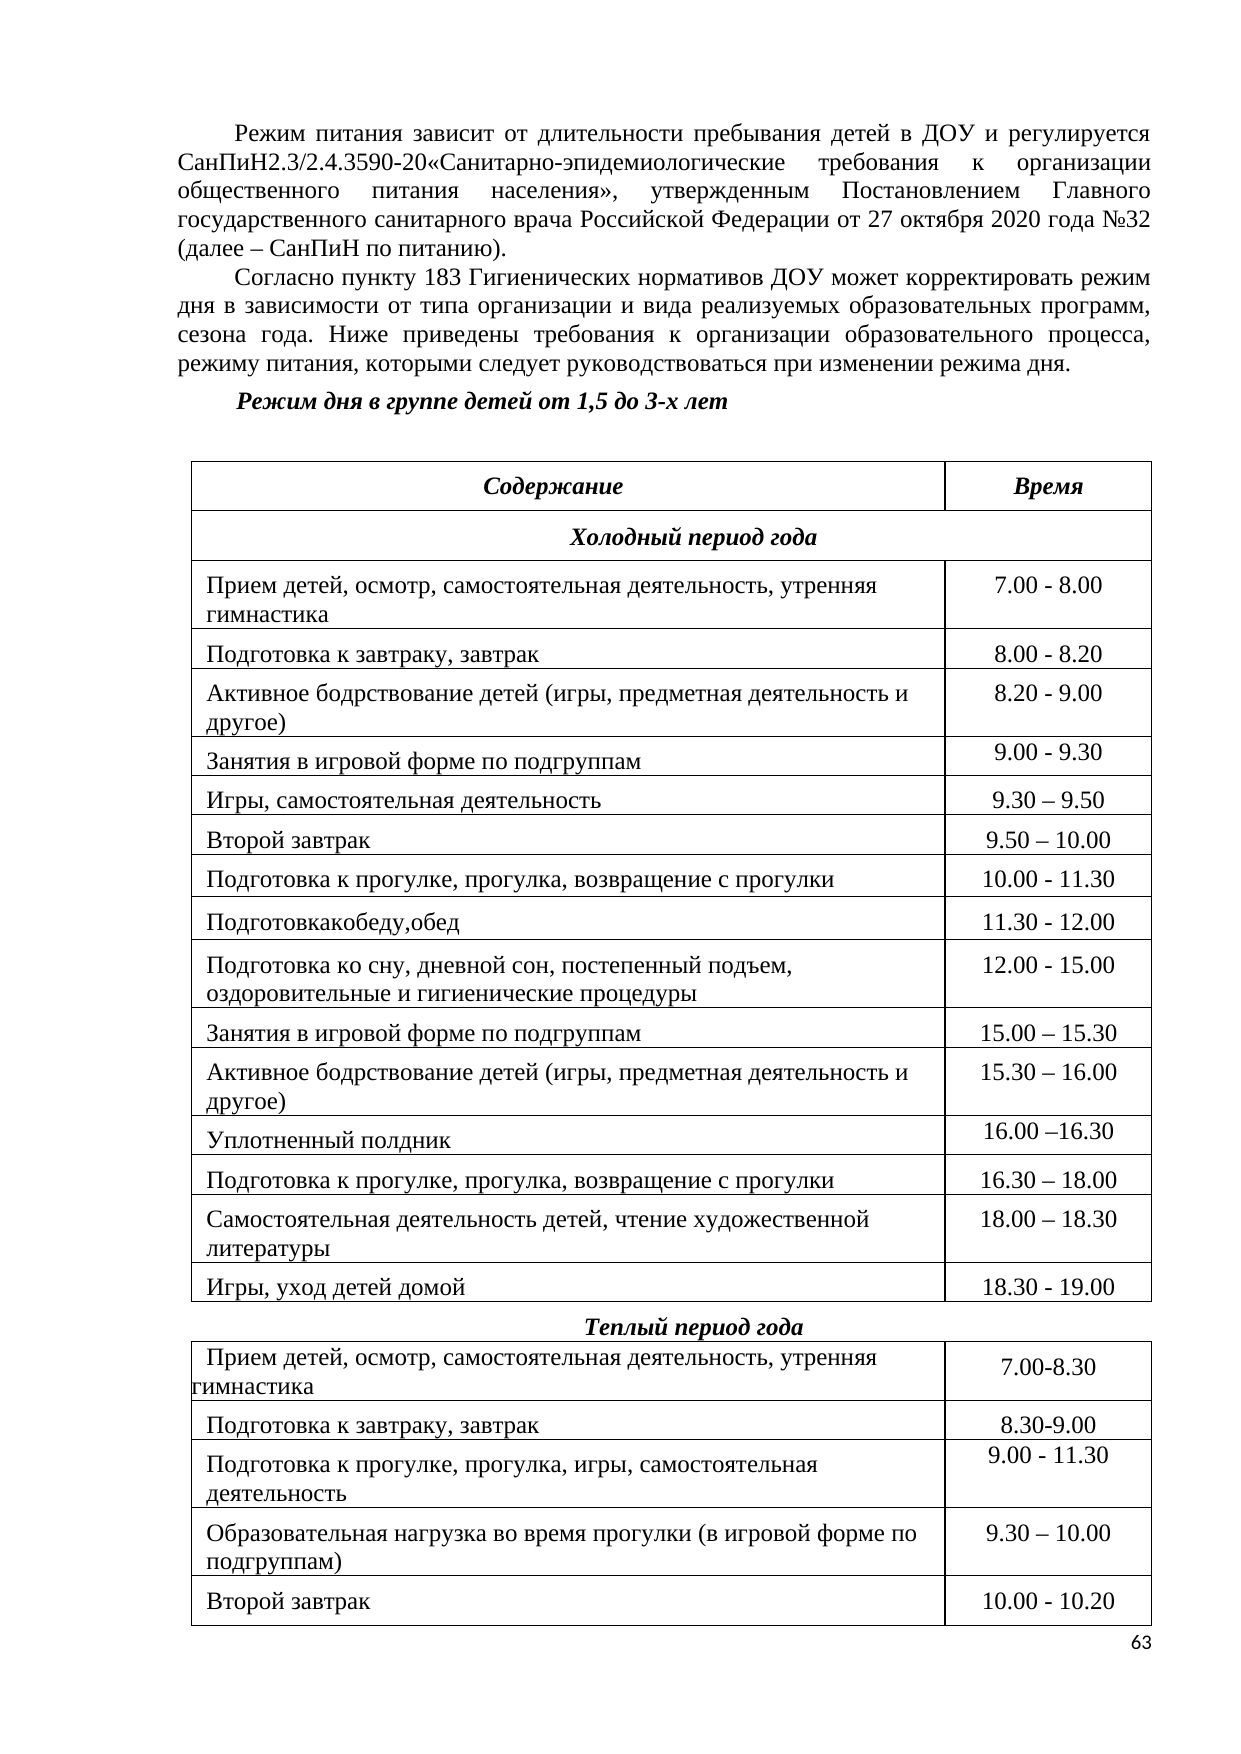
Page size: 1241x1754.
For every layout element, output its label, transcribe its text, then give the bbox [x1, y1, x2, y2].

table_cell 15.30 – 16.00 [946, 1048, 1151, 1115]
table_cell 7.00 - 8.00 [946, 561, 1151, 628]
table_cell 10.00 - 10.20 [946, 1576, 1151, 1625]
table_cell 10.00 - 11.30 [946, 855, 1151, 896]
table_cell 8.20 - 9.00 [946, 669, 1151, 736]
table_cell 9.30 – 10.00 [946, 1508, 1151, 1575]
table_header Содержание [192, 462, 944, 510]
table_cell Теплый период года [191, 1302, 1152, 1341]
table_cell 11.30 - 12.00 [946, 897, 1151, 939]
table_cell 15.00 – 15.30 [946, 1008, 1151, 1047]
table_cell 8.00 - 8.20 [946, 629, 1151, 667]
table_cell Прием детей, осмотр, самостоятельная деятельность, утренняя гимнастика [192, 561, 944, 628]
table_cell Подготовкакобеду,обед [192, 897, 944, 939]
table_cell Игры, самостоятельная деятельность [192, 776, 944, 814]
text Согласно пункту 183 Гигиенических нормативов ДОУ может корректировать режим дня в зависимости от типа организации и вида реализуемых образовательных программ, сезона года. Ниже приведены требования к организации образовательного процесса, режиму питания, которыми следует руководствоваться при изменении режима дня. [177, 262, 1152, 377]
table_cell Игры, уход детей домой [192, 1263, 944, 1301]
table_cell 16.00 –16.30 [946, 1116, 1151, 1154]
table_cell 9.00 - 11.30 [946, 1440, 1151, 1507]
text Режим питания зависит от длительности пребывания детей в ДОУ и регулируется СанПиН2.3/2.4.3590-20«Санитарно-эпидемиологические требования к организации общественного питания населения», утвержденным Постановлением Главного государственного санитарного врача Российской Федерации от 27 октября 2020 года №32 (далее – СанПиН по питанию). [177, 118, 1152, 262]
table_cell Подготовка ко сну, дневной сон, постепенный подъем, оздоровительные и гигиенические процедуры [192, 940, 944, 1007]
table_cell Уплотненный полдник [192, 1116, 944, 1154]
table_cell Второй завтрак [192, 815, 944, 854]
table_cell 18.00 – 18.30 [946, 1195, 1151, 1262]
subtitle Режим дня в группе детей от 1,5 до 3-х лет [179, 386, 1126, 415]
table_cell Подготовка к прогулке, прогулка, возвращение с прогулки [192, 1155, 944, 1193]
table_cell Активное бодрствование детей (игры, предметная деятельность и другое) [192, 1048, 944, 1115]
table_cell Подготовка к завтраку, завтрак [192, 629, 944, 667]
table_cell 7.00-8.30 [946, 1342, 1151, 1399]
table_cell Холодный период года [192, 511, 1151, 560]
table_cell 9.30 – 9.50 [946, 776, 1151, 814]
table_cell 12.00 - 15.00 [946, 940, 1151, 1007]
table_cell Подготовка к прогулке, прогулка, возвращение с прогулки [192, 855, 944, 896]
table_cell Подготовка к прогулке, прогулка, игры, самостоятельная деятельность [192, 1440, 944, 1507]
table_cell Самостоятельная деятельность детей, чтение художественной литературы [192, 1195, 944, 1262]
table_header Время [946, 462, 1151, 510]
table_cell Образовательная нагрузка во время прогулки (в игровой форме по подгруппам) [192, 1508, 944, 1575]
table_cell 9.00 - 9.30 [946, 737, 1151, 775]
table_cell 8.30-9.00 [946, 1401, 1151, 1439]
table_cell Прием детей, осмотр, самостоятельная деятельность, утренняя гимнастика [192, 1342, 944, 1399]
table_cell Подготовка к завтраку, завтрак [192, 1401, 944, 1439]
table_cell 16.30 – 18.00 [946, 1155, 1151, 1193]
table_cell Занятия в игровой форме по подгруппам [192, 1008, 944, 1047]
table_cell Занятия в игровой форме по подгруппам [192, 737, 944, 775]
table_cell Активное бодрствование детей (игры, предметная деятельность и другое) [192, 669, 944, 736]
table_cell 9.50 – 10.00 [946, 815, 1151, 854]
table_cell 18.30 - 19.00 [946, 1263, 1151, 1301]
table_cell Второй завтрак [192, 1576, 944, 1625]
